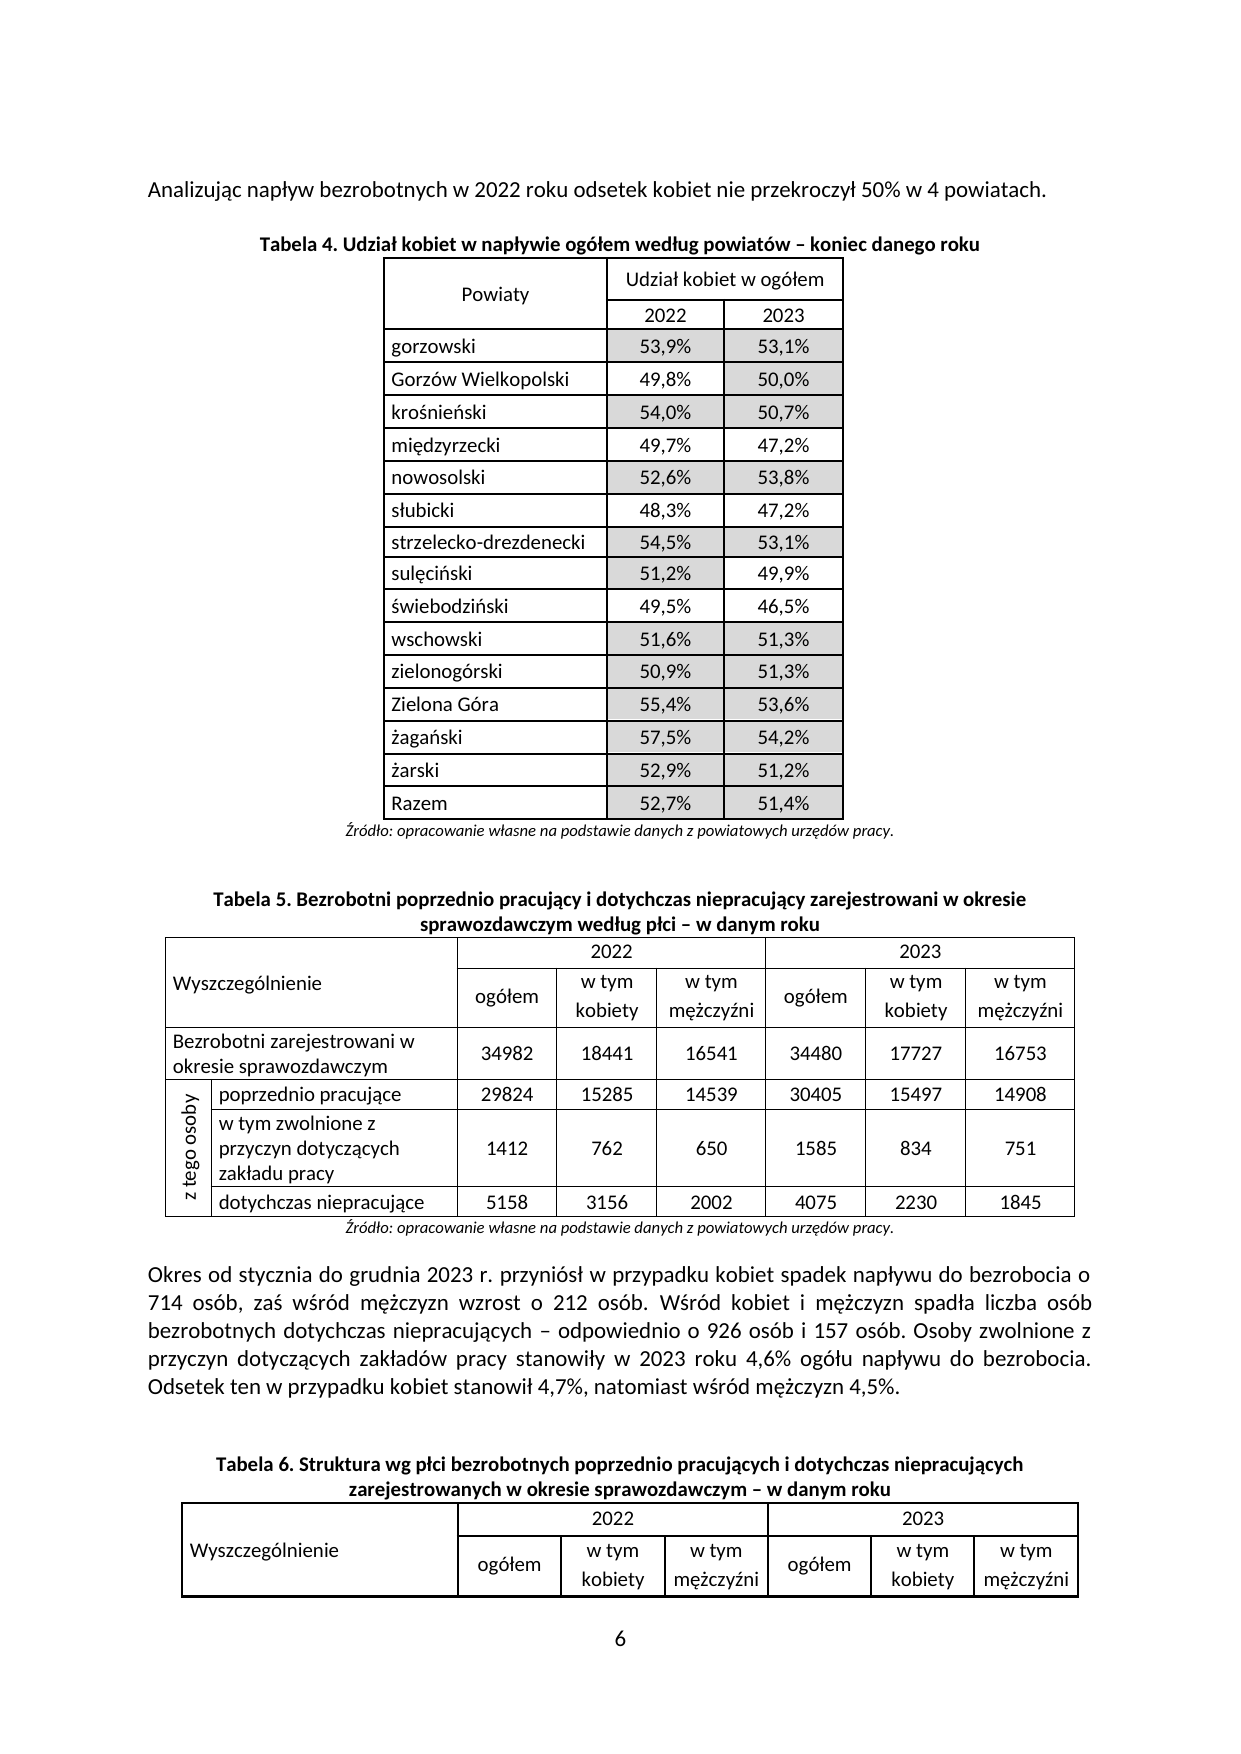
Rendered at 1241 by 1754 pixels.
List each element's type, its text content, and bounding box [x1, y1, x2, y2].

table_cell 53,8% [725, 462, 842, 493]
table_cell 16541 [657, 1028, 765, 1079]
table_cell 29824 [458, 1080, 556, 1109]
table_cell Bezrobotni zarejestrowani w okresie sprawozdawczym [166, 1028, 457, 1079]
table_cell w tym mężczyźni [966, 969, 1074, 1027]
table_header Wyszczególnienie [166, 938, 457, 1027]
table_cell ogółem [459, 1537, 560, 1595]
table_cell 50,9% [608, 656, 723, 687]
table_cell 2230 [866, 1187, 965, 1216]
table_cell 49,8% [608, 363, 723, 394]
table_cell 52,9% [608, 755, 723, 785]
table_cell 3156 [557, 1187, 656, 1216]
table_cell 55,4% [608, 689, 723, 719]
table_cell 34982 [458, 1028, 556, 1079]
table_cell 17727 [866, 1028, 965, 1079]
table_cell poprzednio pracujące [212, 1080, 457, 1109]
table_cell 30405 [766, 1080, 865, 1109]
table_cell krośnieński [385, 396, 606, 427]
table_header Powiaty [385, 259, 606, 328]
table_header Wyszczególnienie [183, 1504, 457, 1595]
table_cell 49,7% [608, 429, 723, 460]
table_cell 650 [657, 1110, 765, 1186]
table_cell 53,6% [725, 689, 842, 719]
table_cell w tym mężczyźni [657, 969, 765, 1027]
table_cell 1845 [966, 1187, 1074, 1216]
table_cell wschowski [385, 623, 606, 654]
text Tabela 4. Udział kobiet w napływie ogółem według powiatów – koniec danego roku [148, 232, 1093, 257]
table_cell 16753 [966, 1028, 1074, 1079]
table_cell 52,7% [608, 787, 723, 818]
table_cell 53,1% [725, 528, 842, 556]
table_cell ogółem [458, 969, 556, 1027]
table_cell 46,5% [725, 590, 842, 621]
table_cell ogółem [769, 1537, 870, 1595]
table_cell 2022 [608, 301, 723, 328]
table_cell świebodziński [385, 590, 606, 621]
text Tabela 5. Bezrobotni poprzednio pracujący i dotychczas niepracujący zarejestrowani w okresie sprawozdawczym według płci – w danym roku [148, 886, 1093, 937]
table_cell 51,3% [725, 656, 842, 687]
text Okres od stycznia do grudnia 2023 r. przyniósł w przypadku kobiet spadek napływu do bezrobocia o 714 osób, zaś wśród mężczyzn wzrost o 212 osób. Wśród kobiet i mężczyzn spadła liczba osób bezrobotnych dotychczas niepracujących – odpowiednio o 926 osób i 157 osób. Osoby zwolnione z przyczyn dotyczących zakładów pracy stanowiły w 2023 roku 4,6% ogółu napływu do bezrobocia. Odsetek ten w przypadku kobiet stanowił 4,7%, natomiast wśród mężczyzn 4,5%. [148, 1260, 1093, 1400]
table_cell w tym mężczyźni [666, 1537, 767, 1595]
table_cell 47,2% [725, 429, 842, 460]
table_cell 34480 [766, 1028, 865, 1079]
table_cell 50,0% [725, 363, 842, 394]
table_cell 51,2% [608, 558, 723, 588]
table_header 2022 [458, 938, 765, 967]
table_cell 53,1% [725, 330, 842, 361]
table_cell strzelecko-drezdenecki [385, 528, 606, 556]
table_cell żagański [385, 722, 606, 752]
table_cell w tym zwolnione z przyczyn dotyczących zakładu pracy [212, 1110, 457, 1186]
table_cell 49,5% [608, 590, 723, 621]
table_cell słubicki [385, 495, 606, 526]
table_cell 18441 [557, 1028, 656, 1079]
table_cell zielonogórski [385, 656, 606, 687]
table_cell 2002 [657, 1187, 765, 1216]
table_cell 14908 [966, 1080, 1074, 1109]
table_cell 14539 [657, 1080, 765, 1109]
table_cell 54,0% [608, 396, 723, 427]
table_cell w tym kobiety [557, 969, 656, 1027]
table_cell 1585 [766, 1110, 865, 1186]
text Analizując napływ bezrobotnych w 2022 roku odsetek kobiet nie przekroczył 50% w 4 powiatach. [148, 176, 1093, 204]
table_cell 51,2% [725, 755, 842, 785]
table_cell 15285 [557, 1080, 656, 1109]
table_cell 49,9% [725, 558, 842, 588]
text Tabela 6. Struktura wg płci bezrobotnych poprzednio pracujących i dotychczas niepracujących zarejestrowanych w okresie sprawozdawczym – w danym roku [148, 1451, 1093, 1502]
table_cell 2023 [725, 301, 842, 328]
table_cell dotychczas niepracujące [212, 1187, 457, 1216]
table_cell 53,9% [608, 330, 723, 361]
table_header 2023 [769, 1504, 1077, 1535]
table_cell żarski [385, 755, 606, 785]
table_cell 51,6% [608, 623, 723, 654]
table_cell 54,2% [725, 722, 842, 752]
table_cell 5158 [458, 1187, 556, 1216]
table_cell gorzowski [385, 330, 606, 361]
table_header Udział kobiet w ogółem [608, 259, 842, 299]
table_cell 1412 [458, 1110, 556, 1186]
table_cell w tym kobiety [562, 1537, 664, 1595]
table_header 2022 [459, 1504, 767, 1535]
table_cell Razem [385, 787, 606, 818]
table_cell ogółem [766, 969, 865, 1027]
table_cell 54,5% [608, 528, 723, 556]
table_cell sulęciński [385, 558, 606, 588]
table_cell 48,3% [608, 495, 723, 526]
table_cell 57,5% [608, 722, 723, 752]
table_cell w tym kobiety [872, 1537, 973, 1595]
table_cell 51,3% [725, 623, 842, 654]
table_cell Gorzów Wielkopolski [385, 363, 606, 394]
table_cell nowosolski [385, 462, 606, 493]
table_cell międzyrzecki [385, 429, 606, 460]
table_cell 47,2% [725, 495, 842, 526]
table_cell z tego osoby [166, 1080, 211, 1216]
table_cell 762 [557, 1110, 656, 1186]
table_header 2023 [766, 938, 1074, 967]
table_cell 52,6% [608, 462, 723, 493]
table_cell 50,7% [725, 396, 842, 427]
table_cell Zielona Góra [385, 689, 606, 719]
table_cell 51,4% [725, 787, 842, 818]
table_cell 834 [866, 1110, 965, 1186]
table_cell w tym mężczyźni [975, 1537, 1077, 1595]
text Źródło: opracowanie własne na podstawie danych z powiatowych urzędów pracy. [148, 820, 1093, 840]
table_cell w tym kobiety [866, 969, 965, 1027]
text Źródło: opracowanie własne na podstawie danych z powiatowych urzędów pracy. [148, 1217, 1093, 1237]
table_cell 4075 [766, 1187, 865, 1216]
table_cell 15497 [866, 1080, 965, 1109]
table_cell 751 [966, 1110, 1074, 1186]
